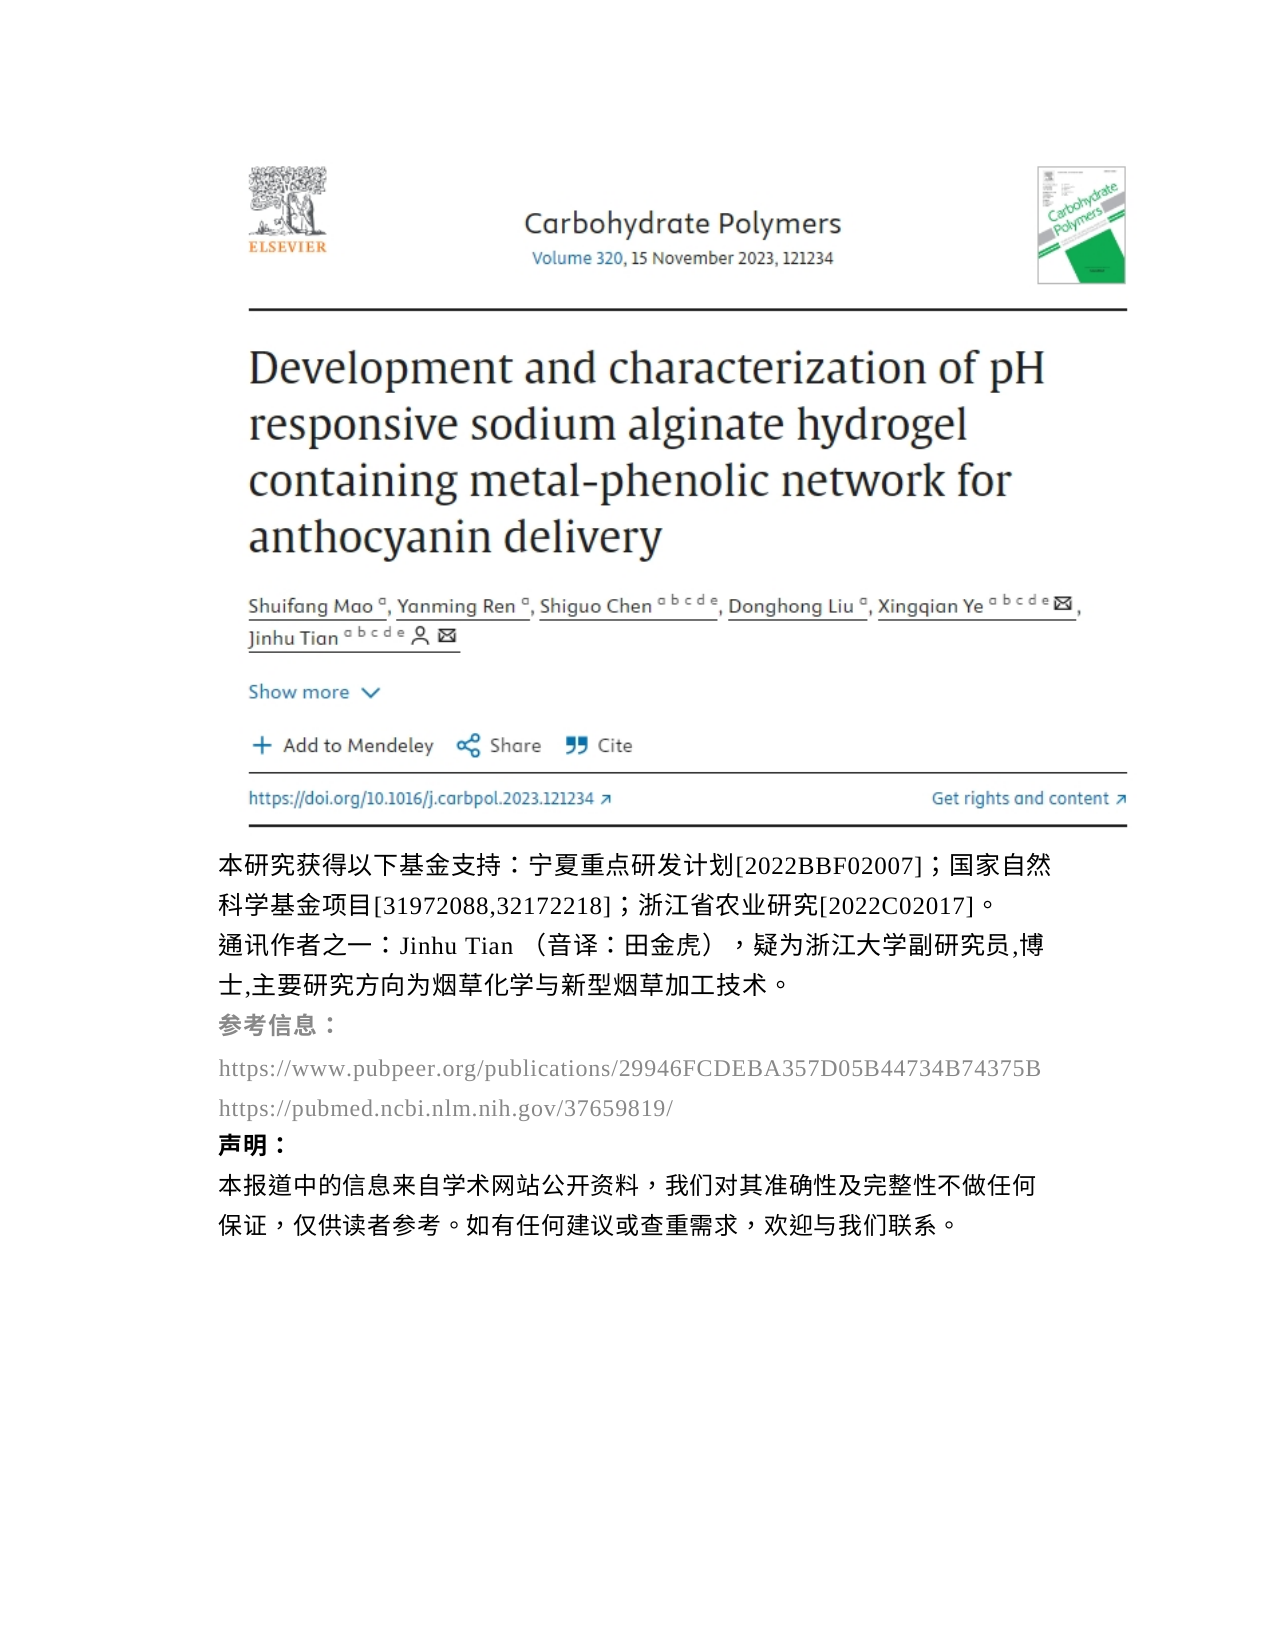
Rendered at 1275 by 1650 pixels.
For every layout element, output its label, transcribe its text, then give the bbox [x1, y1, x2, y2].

text https://pubmed.ncbi.nlm.nih.gov/37659819/ [219, 1081, 1056, 1121]
text 声明： [219, 1121, 1056, 1161]
picture [237, 150, 1138, 842]
text 本研究获得以下基金支持：宁夏重点研发计划[2022BBF02007]；国家自然科学基金项目[31972088,32172218]；浙江省农业研究[2022C02017]。 [219, 841, 1056, 921]
text 本报道中的信息来自学术网站公开资料，我们对其准确性及完整性不做任何保证，仅供读者参考。如有任何建议或查重需求，欢迎与我们联系。 [219, 1161, 1056, 1241]
text https://www.pubpeer.org/publications/29946FCDEBA357D05B44734B74375B [219, 1041, 1056, 1081]
text 参考信息： [219, 1001, 1056, 1041]
text 通讯作者之一：Jinhu Tian （音译：田金虎），疑为浙江大学副研究员,博士,主要研究方向为烟草化学与新型烟草加工技术。 [219, 921, 1056, 1001]
